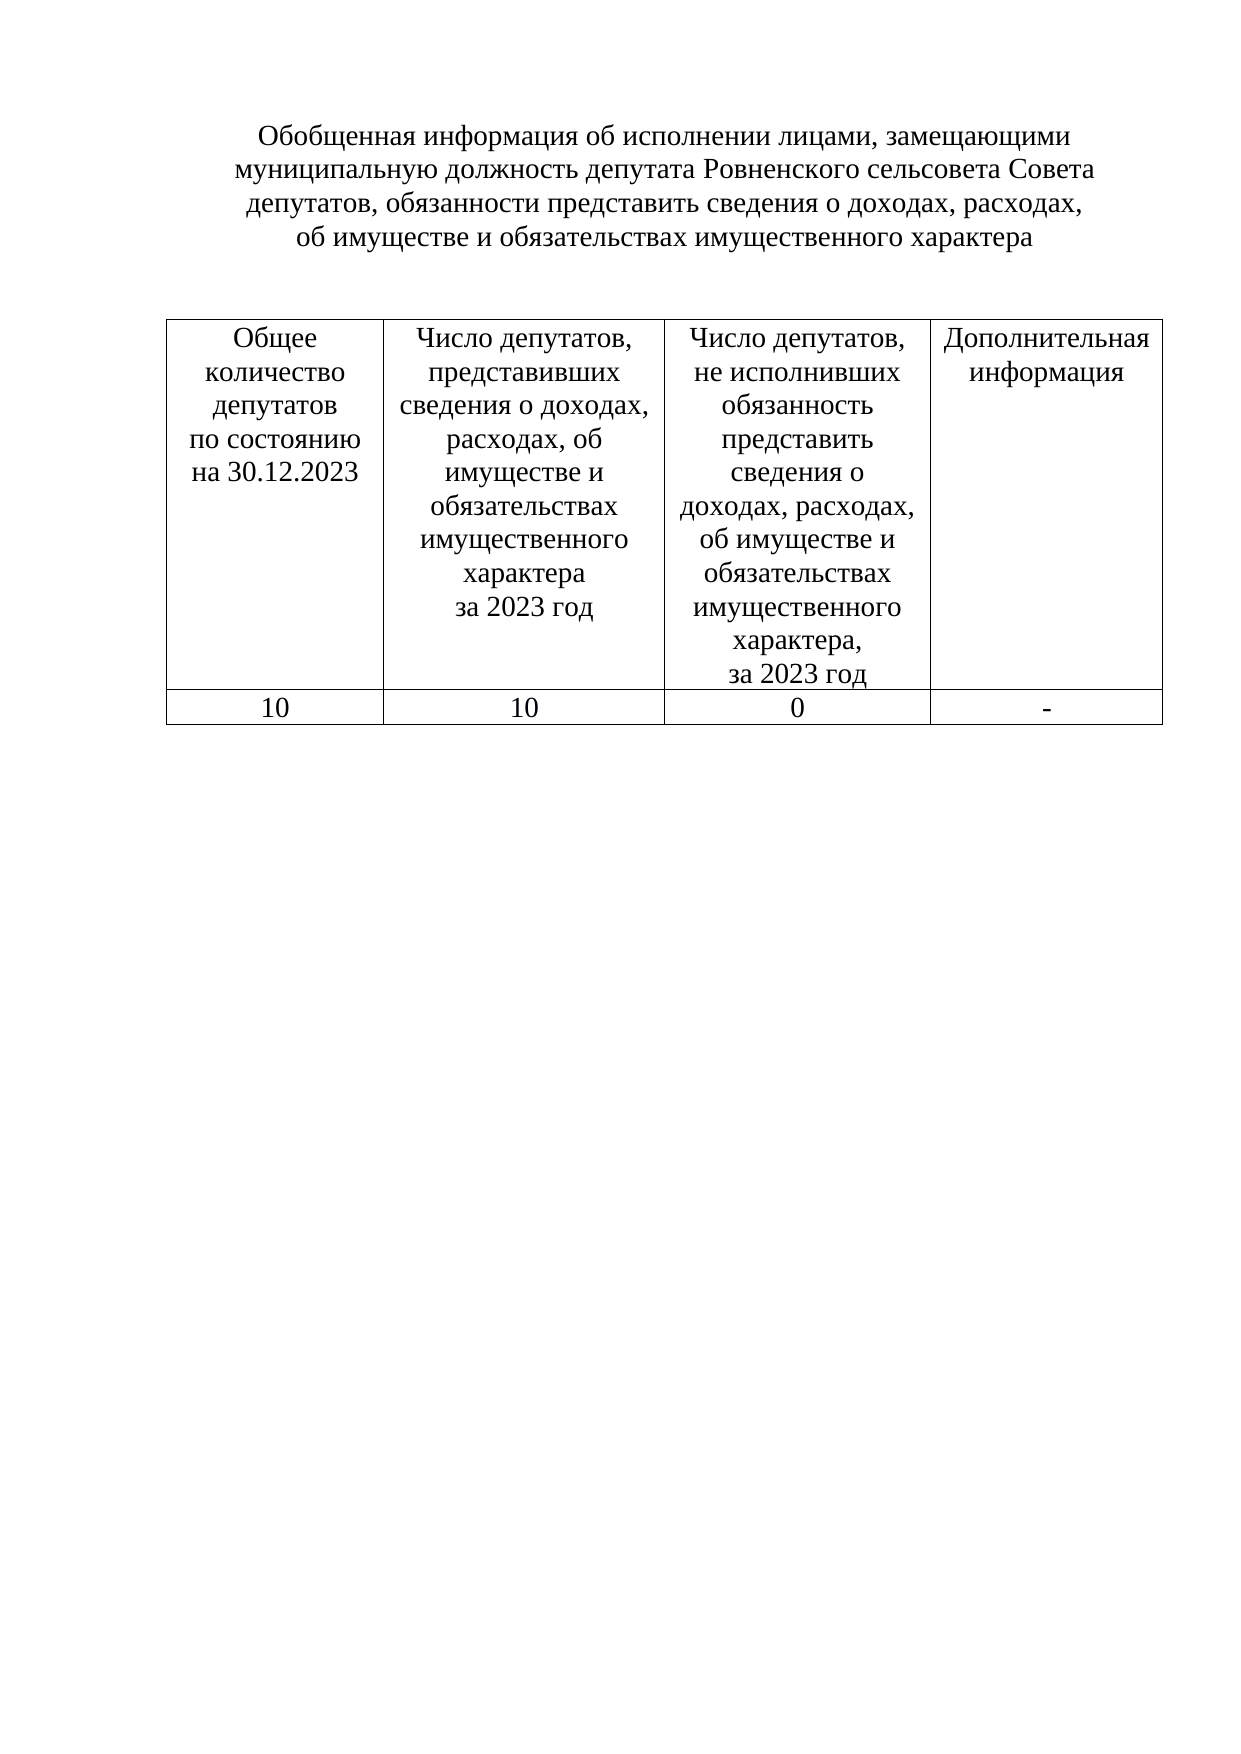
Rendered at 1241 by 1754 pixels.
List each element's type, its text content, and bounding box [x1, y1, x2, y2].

table_cell 10 [167, 690, 383, 724]
table_cell 0 [665, 690, 930, 724]
table_header Число депутатов, представивших сведения о доходах, расходах, об имуществе и обязательствах имущественного характера за 2023 год [384, 320, 664, 689]
text Обобщенная информация об исполнении лицами, замещающими муниципальную должность депутата Ровненского сельсовета Совета депутатов, обязанности представить сведения о доходах, расходах, об имуществе и обязательствах имущественного характера [177, 118, 1152, 252]
table_cell - [931, 690, 1162, 724]
table_header Число депутатов, не исполнивших обязанность представить сведения о доходах, расходах, об имуществе и обязательствах имущественного характера, за 2023 год [665, 320, 930, 689]
table_header Дополнительная информация [931, 320, 1162, 689]
table_cell 10 [384, 690, 664, 724]
table_header Общее количество депутатов по состоянию на 30.12.2023 [167, 320, 383, 689]
